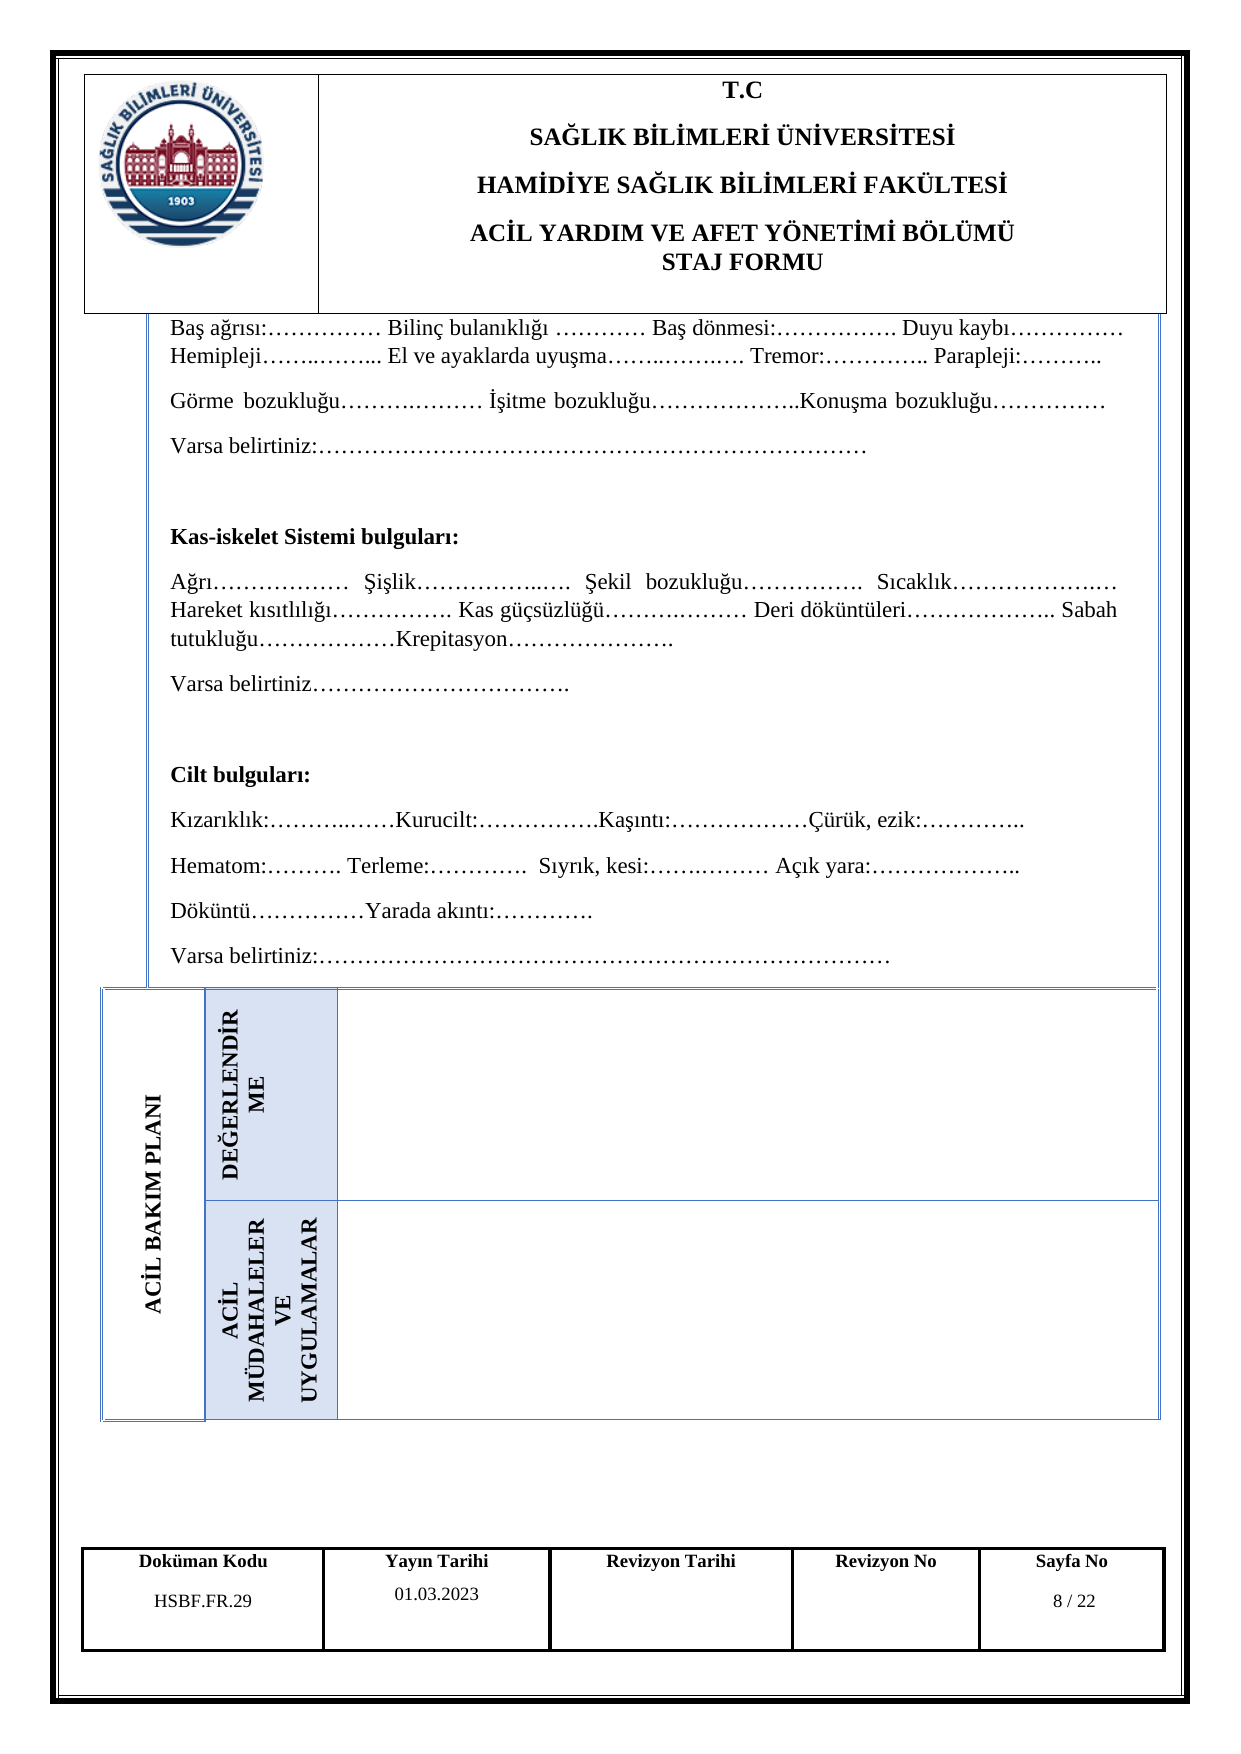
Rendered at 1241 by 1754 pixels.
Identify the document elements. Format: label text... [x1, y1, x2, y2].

table_cell [338, 1201, 1158, 1419]
table_cell ACİL BAKIM PLANI [102, 987, 204, 1419]
table_cell ACİL MÜDAHALELER VE UYGULAMALAR [206, 1201, 337, 1419]
table_cell DEĞERLENDİRME [206, 990, 337, 1200]
picture [91, 74, 273, 256]
table_cell [338, 987, 1159, 1200]
